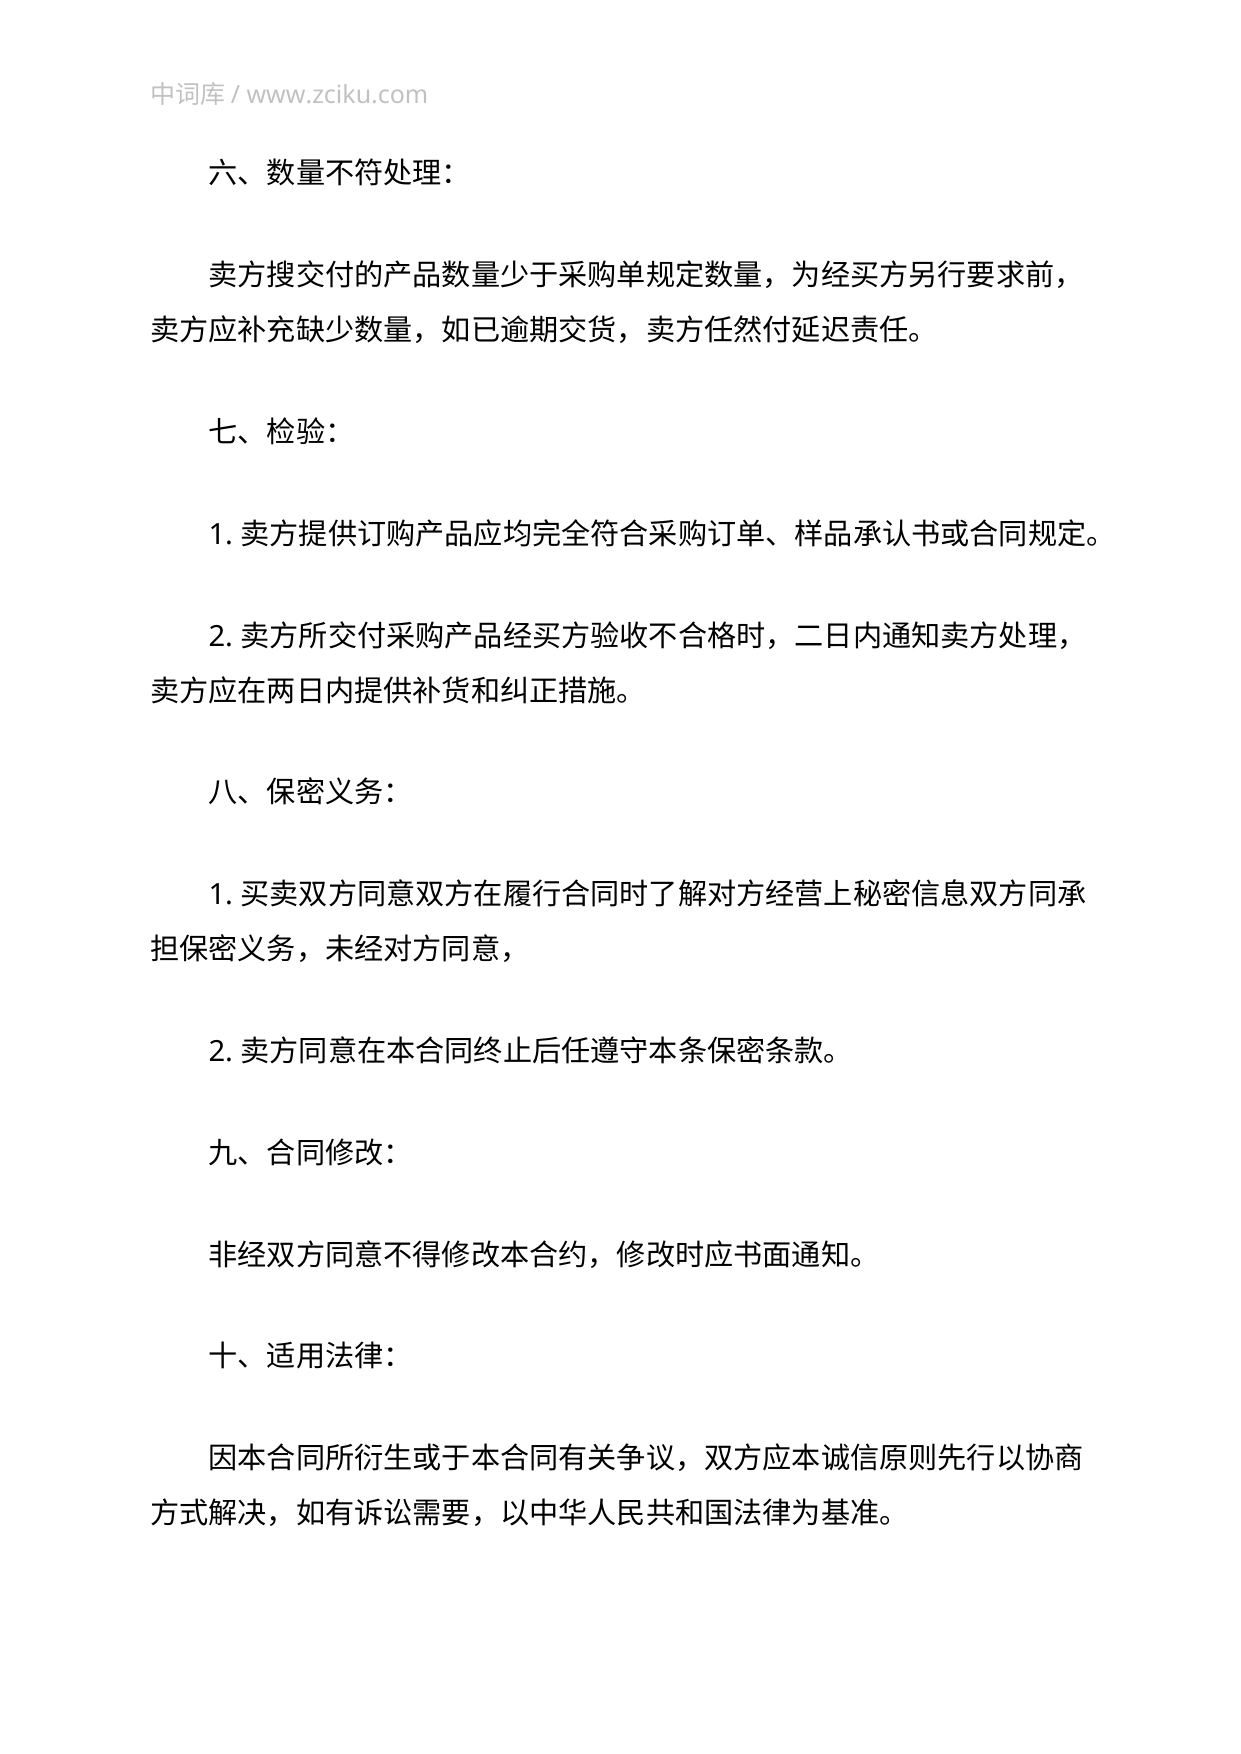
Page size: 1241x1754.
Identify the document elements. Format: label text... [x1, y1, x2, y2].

text 七、检验： [150, 408, 1090, 451]
text 因本合同所衍生或于本合同有关争议，双方应本诚信原则先行以协商方式解决，如有诉讼需要，以中华人民共和国法律为基准。 [150, 1435, 1090, 1532]
text 1. 买卖双方同意双方在履行合同时了解对方经营上秘密信息双方同承担保密义务，未经对方同意， [150, 871, 1090, 968]
text 十、适用法律： [150, 1333, 1090, 1375]
text 卖方搜交付的产品数量少于采购单规定数量，为经买方另行要求前，卖方应补充缺少数量，如已逾期交货，卖方任然付延迟责任。 [150, 252, 1090, 349]
text 六、数量不符处理： [150, 150, 1090, 192]
text 九、合同修改： [150, 1129, 1090, 1172]
text 八、保密义务： [150, 769, 1090, 811]
text 2. 卖方同意在本合同终止后任遵守本条保密条款。 [150, 1027, 1090, 1070]
text 1. 卖方提供订购产品应均完全符合采购订单、样品承认书或合同规定。 [150, 510, 1090, 553]
text 2. 卖方所交付采购产品经买方验收不合格时，二日内通知卖方处理，卖方应在两日内提供补货和纠正措施。 [150, 612, 1090, 709]
text 非经双方同意不得修改本合约，修改时应书面通知。 [150, 1231, 1090, 1273]
